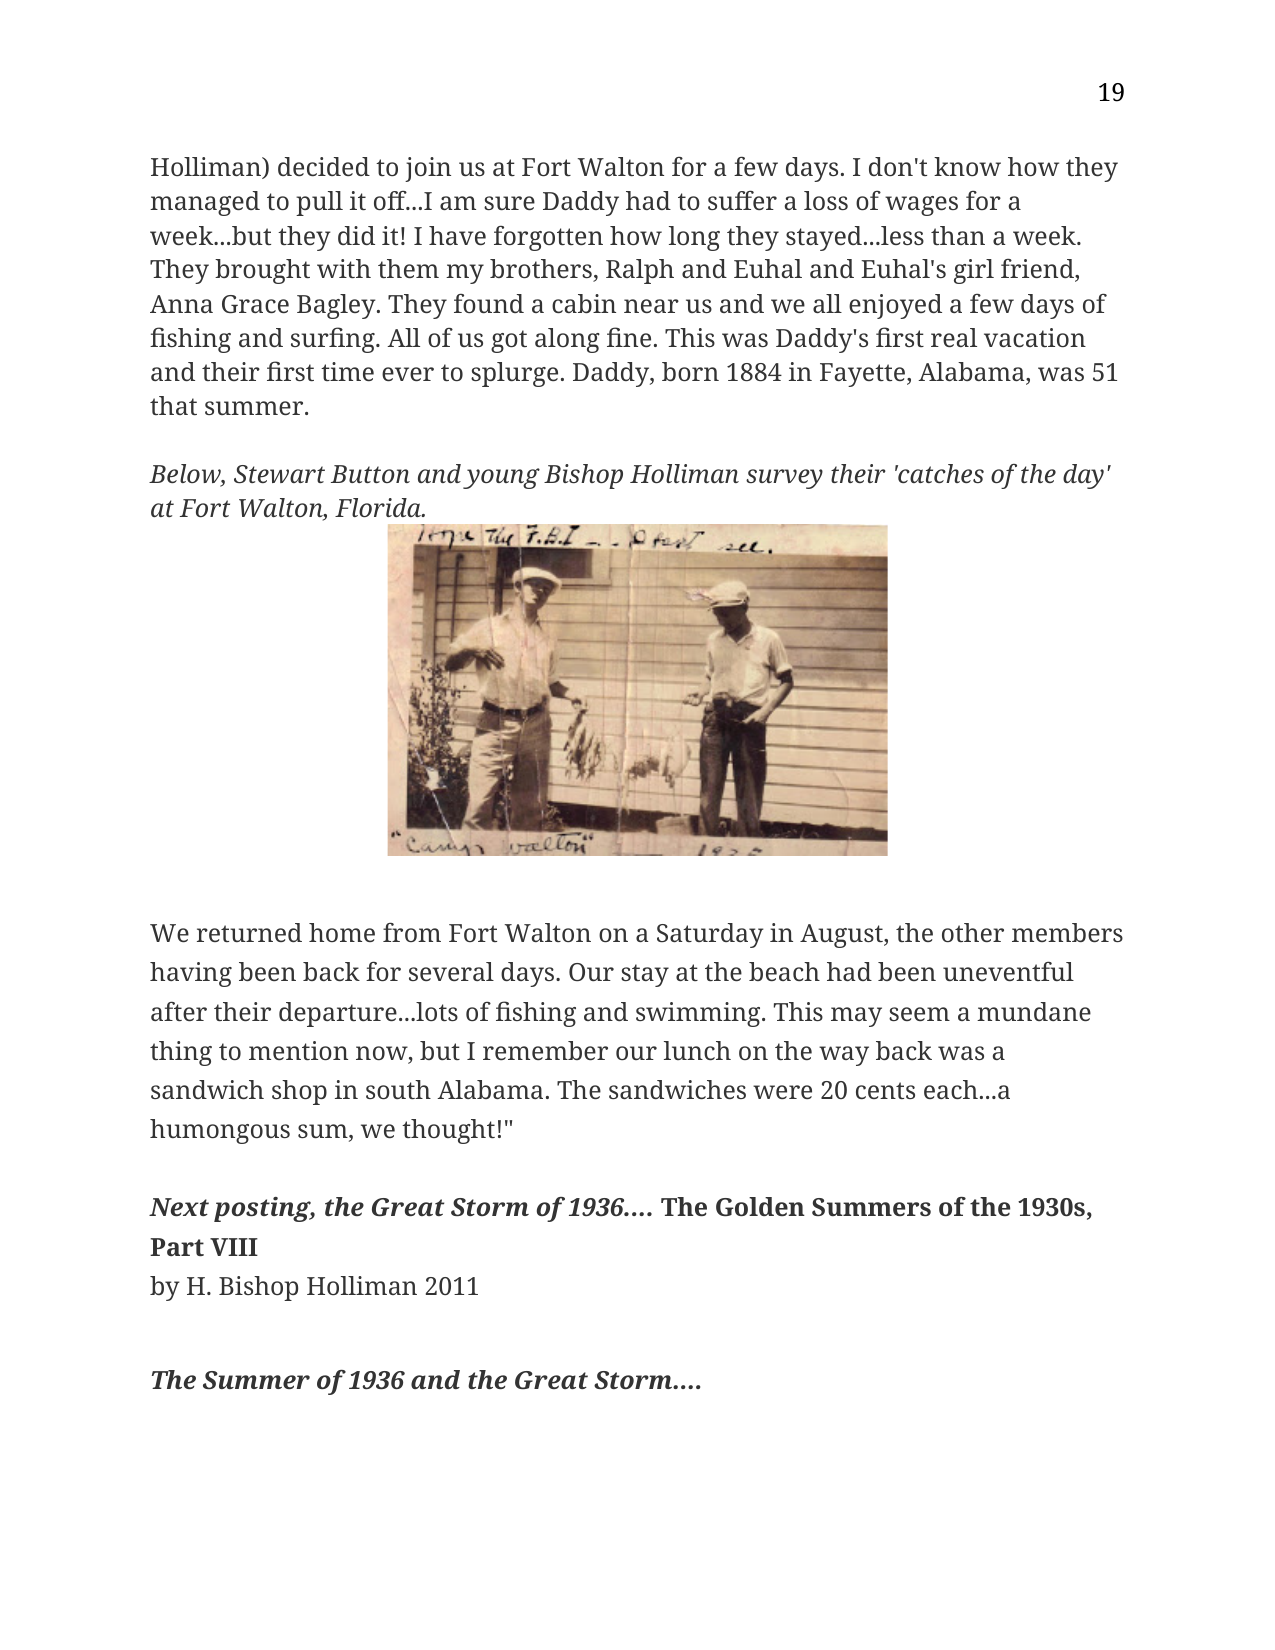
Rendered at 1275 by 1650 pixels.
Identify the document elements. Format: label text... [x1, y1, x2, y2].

picture [387, 524, 888, 856]
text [150, 150, 1125, 525]
text The Summer of 1936 and the Great Storm.... [150, 1362, 1125, 1431]
text We returned home from Fort Walton on a Saturday in August, the other members having been back for several days. Our stay at the beach had been uneventful after their departure...lots of fishing and swimming. This may seem a mundane thing to mention now, but I remember our lunch on the way back was a sandwich shop in south Alabama. The sandwiches were 20 cents each...a humongous sum, we thought!" Next posting, the Great Storm of 1936.... The Golden Summers of the 1930s, Part VIII by H. Bishop Holliman 2011 [150, 877, 1125, 1302]
